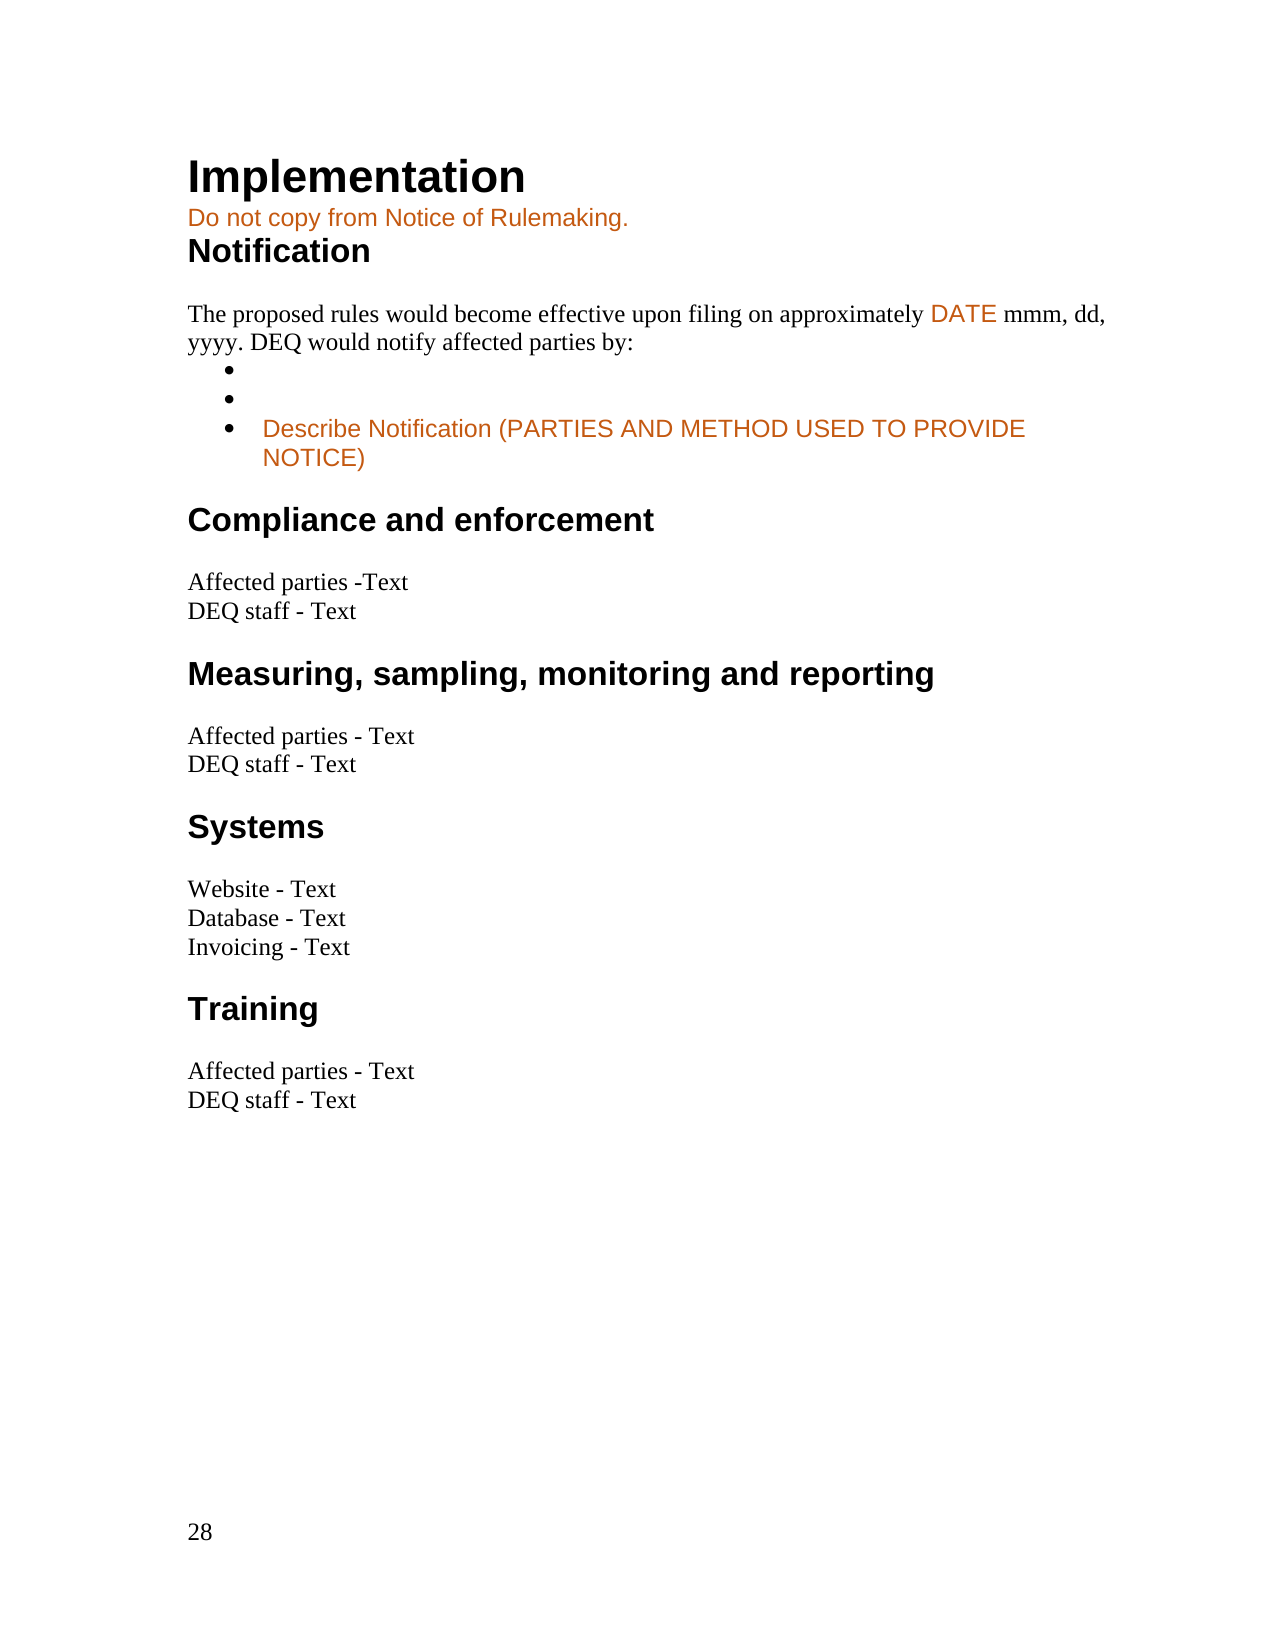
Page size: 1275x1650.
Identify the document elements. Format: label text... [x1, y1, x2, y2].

text Do not copy from Notice of Rulemaking. [187, 203, 1125, 231]
subtitle Implementation [187, 150, 1125, 203]
text Database - Text [187, 903, 1125, 932]
list Describe Notification (PARTIES AND METHOD USED TO PROVIDE NOTICE) [225, 414, 1125, 471]
subtitle Compliance and enforcement [187, 500, 1125, 538]
subtitle Notification [187, 231, 1125, 270]
text Affected parties - Text [187, 721, 1125, 749]
text DEQ staff - Text [187, 749, 1125, 778]
text Website - Text [187, 874, 1125, 903]
text Affected parties - Text [187, 1056, 1125, 1085]
subtitle Systems [187, 807, 1125, 845]
subtitle Measuring, sampling, monitoring and reporting [187, 653, 1125, 692]
text The proposed rules would become effective upon filing on approximately DATE mmm, dd, yyyy. DEQ would notify affected parties by: [187, 299, 1125, 356]
text DEQ staff - Text [187, 596, 1125, 625]
text Invoicing - Text [187, 932, 1125, 960]
text Affected parties -Text [187, 567, 1125, 596]
subtitle Training [187, 989, 1125, 1028]
text DEQ staff - Text [187, 1085, 1125, 1114]
